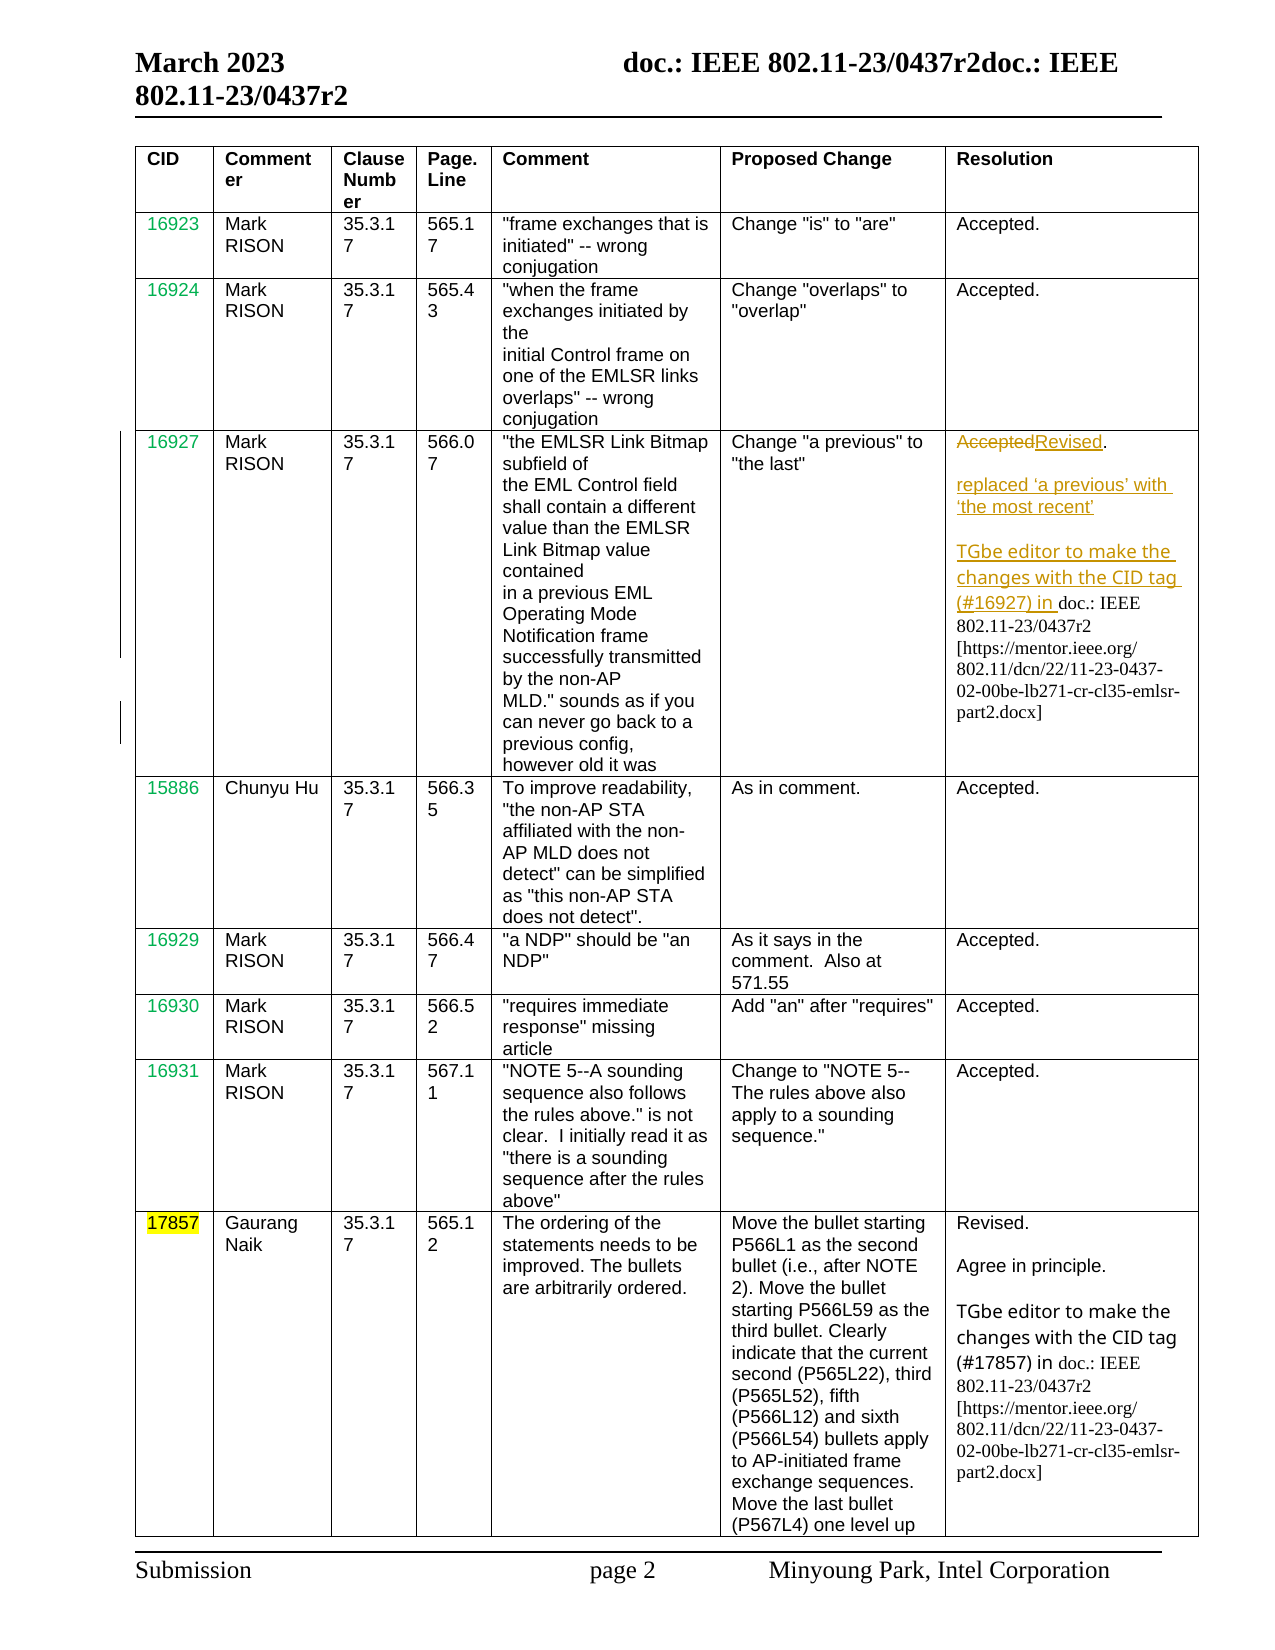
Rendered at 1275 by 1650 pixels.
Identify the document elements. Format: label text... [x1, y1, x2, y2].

table_cell Accepted. [946, 929, 1198, 993]
table_cell . [946, 431, 1198, 776]
table_cell 16924 [136, 279, 213, 430]
table_cell Add "an" after "requires" [721, 995, 945, 1059]
table_cell "a NDP" should be "an NDP" [492, 929, 720, 993]
table_cell "when the frame exchanges initiated by the initial Control frame on one of the EMLSR links overlaps" -- wrong conjugation [492, 279, 720, 430]
table_cell Mark RISON [214, 995, 331, 1059]
table_cell 35.3.17 [332, 279, 416, 430]
table_cell 35.3.17 [332, 213, 416, 278]
table_cell Mark RISON [214, 213, 331, 278]
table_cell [946, 1212, 1198, 1536]
table_cell "frame exchanges that is initiated" -- wrong conjugation [492, 213, 720, 278]
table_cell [721, 1212, 945, 1536]
table_cell 35.3.17 [332, 777, 416, 928]
table_cell 16929 [136, 929, 213, 993]
table_cell Gaurang Naik [214, 1212, 331, 1536]
table_cell Change "a previous" to "the last" [721, 431, 945, 776]
table_cell 16931 [136, 1060, 213, 1211]
table_cell Mark RISON [214, 929, 331, 993]
table_cell As it says in the comment. Also at 571.55 [721, 929, 945, 993]
table_header Page. Line [417, 147, 491, 212]
table_cell To improve readability, "the non-AP STA affiliated with the non-AP MLD does not detect" can be simplified as "this non-AP STA does not detect". [492, 777, 720, 928]
table_header CID [136, 147, 213, 212]
table_cell 566.47 [417, 929, 491, 993]
table_cell Accepted. [946, 995, 1198, 1059]
table_cell As in comment. [721, 777, 945, 928]
table_cell 16927 [136, 431, 213, 776]
table_header Comment [492, 147, 720, 212]
table_cell Change "is" to "are" [721, 213, 945, 278]
table_cell Mark RISON [214, 1060, 331, 1211]
table_cell "the EMLSR Link Bitmap subfield of the EML Control field shall contain a different value than the EMLSR Link Bitmap value contained in a previous EML Operating Mode Notification frame successfully transmitted by the non-AP MLD." sounds as if you can never go back to a previous config, however old it was [492, 431, 720, 776]
table_cell 566.07 [417, 431, 491, 776]
table_cell 17857 [136, 1212, 213, 1536]
table_cell 35.3.17 [332, 1212, 416, 1536]
table_cell Mark RISON [214, 279, 331, 430]
table_cell Mark RISON [214, 431, 331, 776]
table_header Resolution [946, 147, 1198, 212]
table_cell 566.52 [417, 995, 491, 1059]
table_cell 35.3.17 [332, 929, 416, 993]
table_cell "NOTE 5--A sounding sequence also follows the rules above." is not clear. I initially read it as "there is a sounding sequence after the rules above" [492, 1060, 720, 1211]
table_cell Accepted. [946, 1060, 1198, 1211]
table_cell 566.35 [417, 777, 491, 928]
table_cell Accepted. [946, 279, 1198, 430]
table_cell 565.43 [417, 279, 491, 430]
table_cell 16930 [136, 995, 213, 1059]
table_cell 567.11 [417, 1060, 491, 1211]
table_cell 565.17 [417, 213, 491, 278]
table_header Clause Number [332, 147, 416, 212]
table_cell 35.3.17 [332, 995, 416, 1059]
table_cell Change "overlaps" to "overlap" [721, 279, 945, 430]
table_cell 15886 [136, 777, 213, 928]
table_cell Accepted. [946, 213, 1198, 278]
table_header Proposed Change [721, 147, 945, 212]
table_cell 35.3.17 [332, 1060, 416, 1211]
table_cell Accepted. [946, 777, 1198, 928]
table_cell 35.3.17 [332, 431, 416, 776]
table_cell Change to "NOTE 5--The rules above also apply to a sounding sequence." [721, 1060, 945, 1211]
table_cell 565.12 [417, 1212, 491, 1536]
table_header Commenter [214, 147, 331, 212]
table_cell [492, 1212, 720, 1536]
table_cell 16923 [136, 213, 213, 278]
table_cell Chunyu Hu [214, 777, 331, 928]
table_cell "requires immediate response" missing article [492, 995, 720, 1059]
